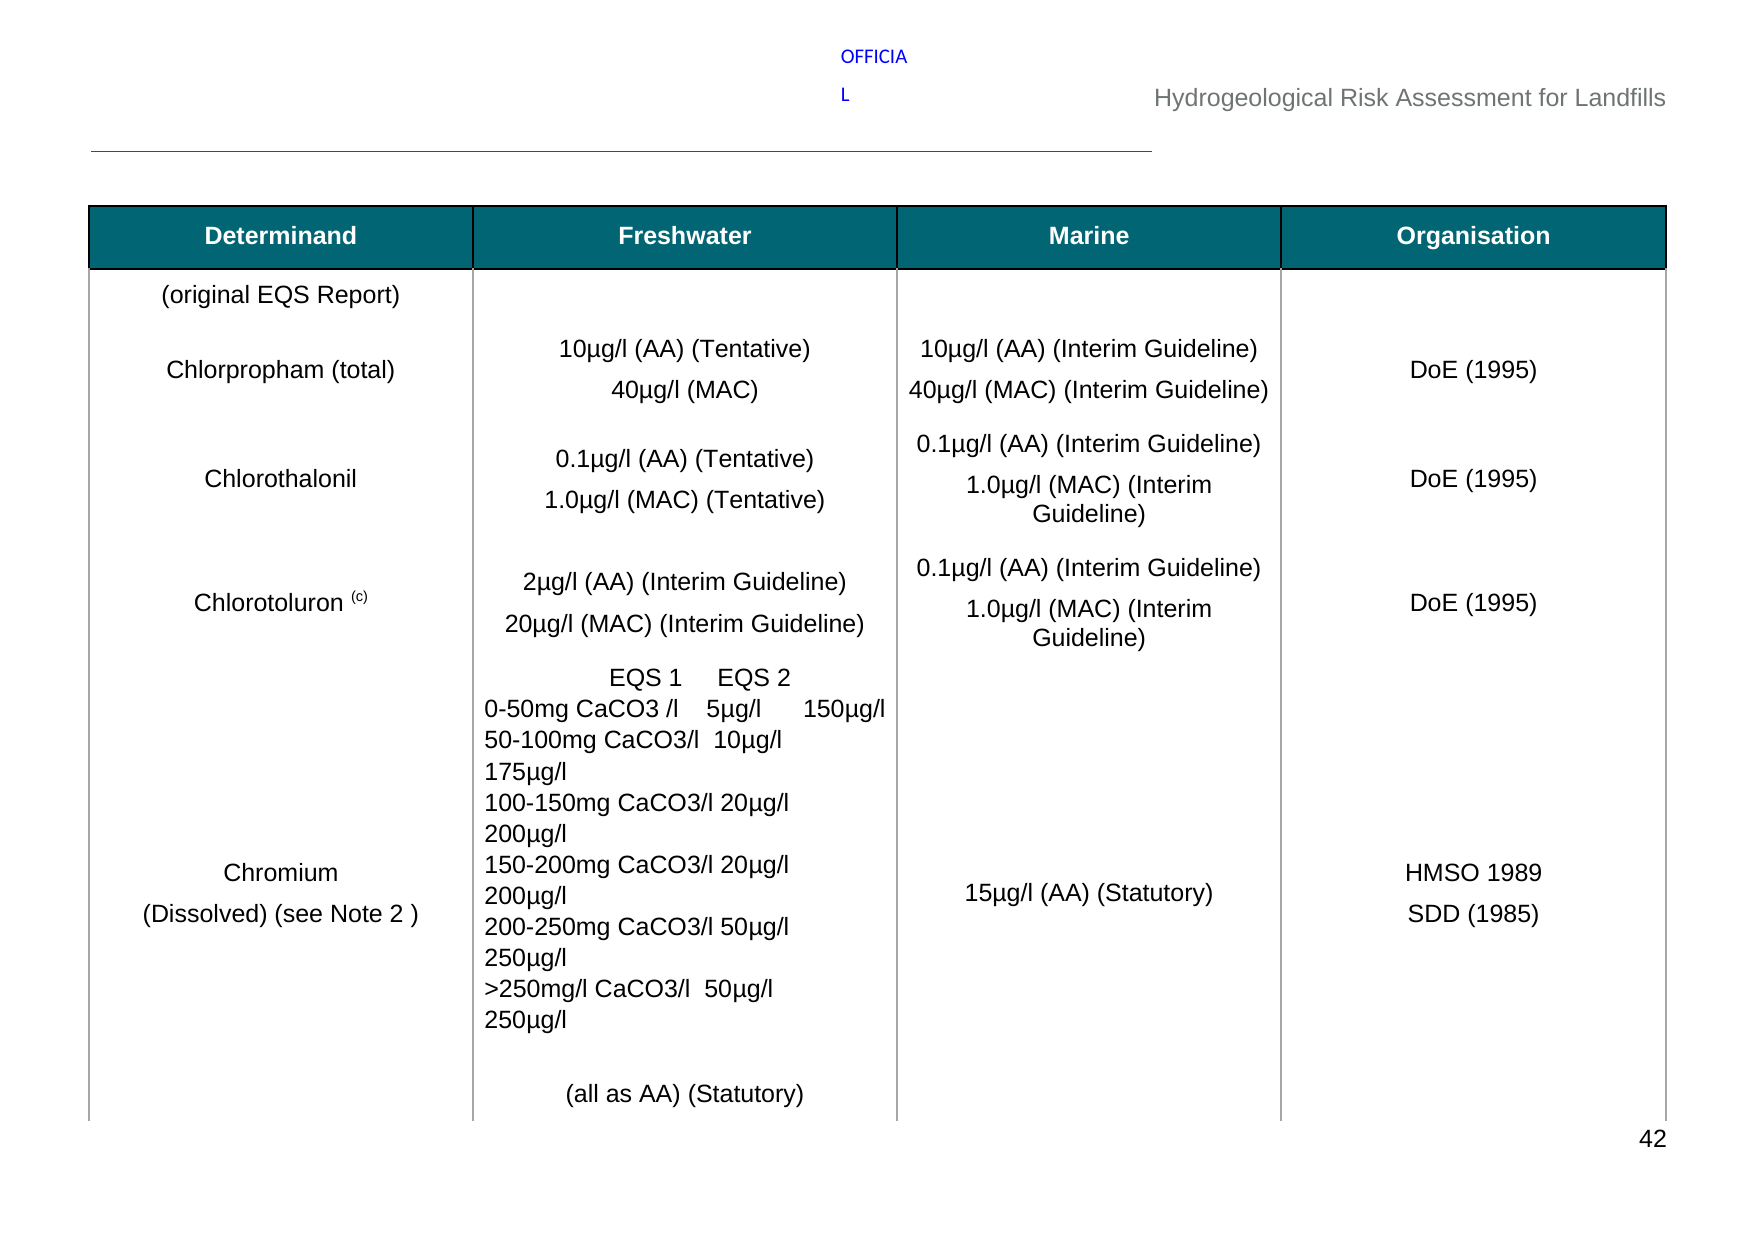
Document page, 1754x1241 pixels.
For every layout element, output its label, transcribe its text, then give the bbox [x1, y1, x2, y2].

table_cell Chromium (Dissolved) (see Note 2 ) [90, 664, 472, 1121]
table_cell DoE (1995) [1282, 322, 1665, 417]
table_cell EQS 1 EQS 2 0-50mg CaCO3 /l 5µg/l 150µg/l 50-100mg CaCO3/l 10µg/l 175µg/l 100-150mg CaCO3/l 20µg/l 200µg/l 150-200mg CaCO3/l 20µg/l 200µg/l 200-250mg CaCO3/l 50µg/l 250µg/l >250mg/l CaCO3/l 50µg/l 250µg/l (all as AA) (Statutory) [474, 664, 896, 1121]
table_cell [90, 270, 472, 322]
table_cell 10µg/l (AA) (Interim Guideline) 40µg/l (MAC) (Interim Guideline) [898, 322, 1280, 417]
table_cell [474, 270, 896, 322]
table_cell DoE (1995) [1282, 541, 1665, 664]
table_cell DoE (1995) [1282, 417, 1665, 541]
table_cell 2µg/l (AA) (Interim Guideline) 20µg/l (MAC) (Interim Guideline) [474, 541, 896, 664]
table_header Organisation [1282, 207, 1665, 268]
table_cell Chlorpropham (total) [90, 322, 472, 417]
table_header Marine [898, 207, 1280, 268]
table_cell 15µg/l (AA) (Statutory) [898, 664, 1280, 1121]
table_cell 10µg/l (AA) (Tentative) 40µg/l (MAC) [474, 322, 896, 417]
table_cell 0.1µg/l (AA) (Interim Guideline) 1.0µg/l (MAC) (Interim Guideline) [898, 541, 1280, 664]
table_cell HMSO 1989 SDD (1985) [1282, 664, 1665, 1121]
table_cell [898, 270, 1280, 322]
table_cell [1282, 270, 1665, 322]
table_header Determinand [90, 207, 472, 268]
table_cell Chlorothalonil [90, 417, 472, 541]
table_cell 0.1µg/l (AA) (Interim Guideline) 1.0µg/l (MAC) (Interim Guideline) [898, 417, 1280, 541]
table_cell Chlorotoluron (c) [90, 541, 472, 664]
table_header Freshwater [474, 207, 896, 268]
table_cell 0.1µg/l (AA) (Tentative) 1.0µg/l (MAC) (Tentative) [474, 417, 896, 541]
